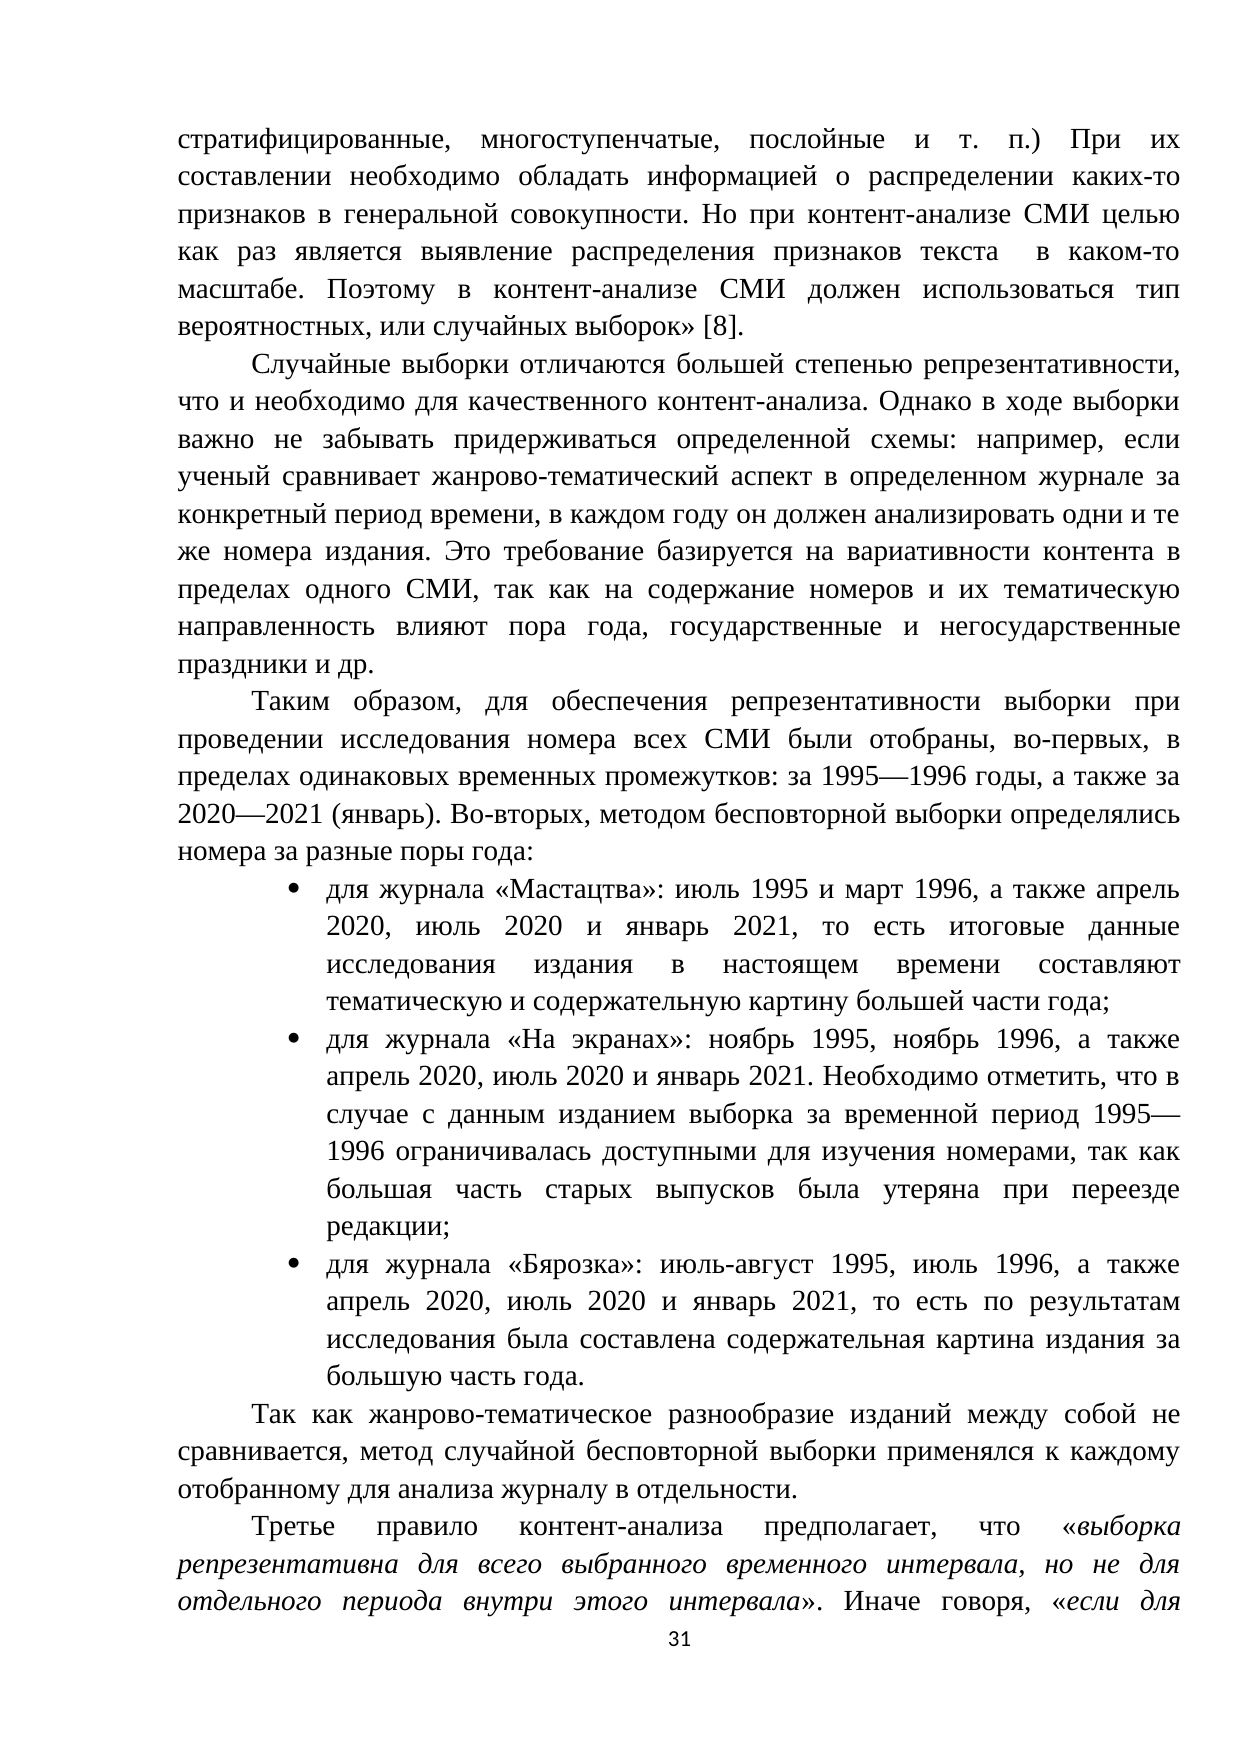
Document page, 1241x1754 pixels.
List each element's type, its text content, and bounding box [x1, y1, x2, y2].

list для журнала «На экранах»: ноябрь 1995, ноябрь 1996, а также апрель 2020, июль 2020 и январь 2021. Необходимо отметить, что в случае с данным изданием выборка за временной период 1995—1996 ограничивалась доступными для изучения номерами, так как большая часть старых выпусков была утеряна при переезде редакции; [288, 1018, 1181, 1243]
text Таким образом, для обеспечения репрезентативности выборки при проведении исследования номера всех СМИ были отобраны, во-первых, в пределах одинаковых временных промежутков: за 1995—1996 годы, а также за 2020—2021 (январь). Во-вторых, методом бесповторной выборки определялись номера за разные поры года: [177, 681, 1181, 868]
text Случайные выборки отличаются большей степенью репрезентативности, что и необходимо для качественного контент-анализа. Однако в ходе выборки важно не забывать придерживаться определенной схемы: например, если ученый сравнивает жанрово-тематический аспект в определенном журнале за конкретный период времени, в каждом году он должен анализировать одни и те же номера издания. Это требование базируется на вариативности контента в пределах одного СМИ, так как на содержание номеров и их тематическую направленность влияют пора года, государственные и негосударственные праздники и др. [177, 343, 1181, 681]
list для журнала «Бярозка»: июль-август 1995, июль 1996, а также апрель 2020, июль 2020 и январь 2021, то есть по результатам исследования была составлена содержательная картина издания за большую часть года. [288, 1243, 1181, 1393]
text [177, 118, 1181, 343]
list для журнала «Мастацтва»: июль 1995 и март 1996, а также апрель 2020, июль 2020 и январь 2021, то есть итоговые данные исследования издания в настоящем времени составляют тематическую и содержательную картину большей части года; [288, 868, 1181, 1018]
text Так как жанрово-тематическое разнообразие изданий между собой не сравнивается, метод случайной бесповторной выборки применялся к каждому отобранному для анализа журналу в отдельности. [177, 1393, 1181, 1506]
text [177, 1506, 1181, 1618]
